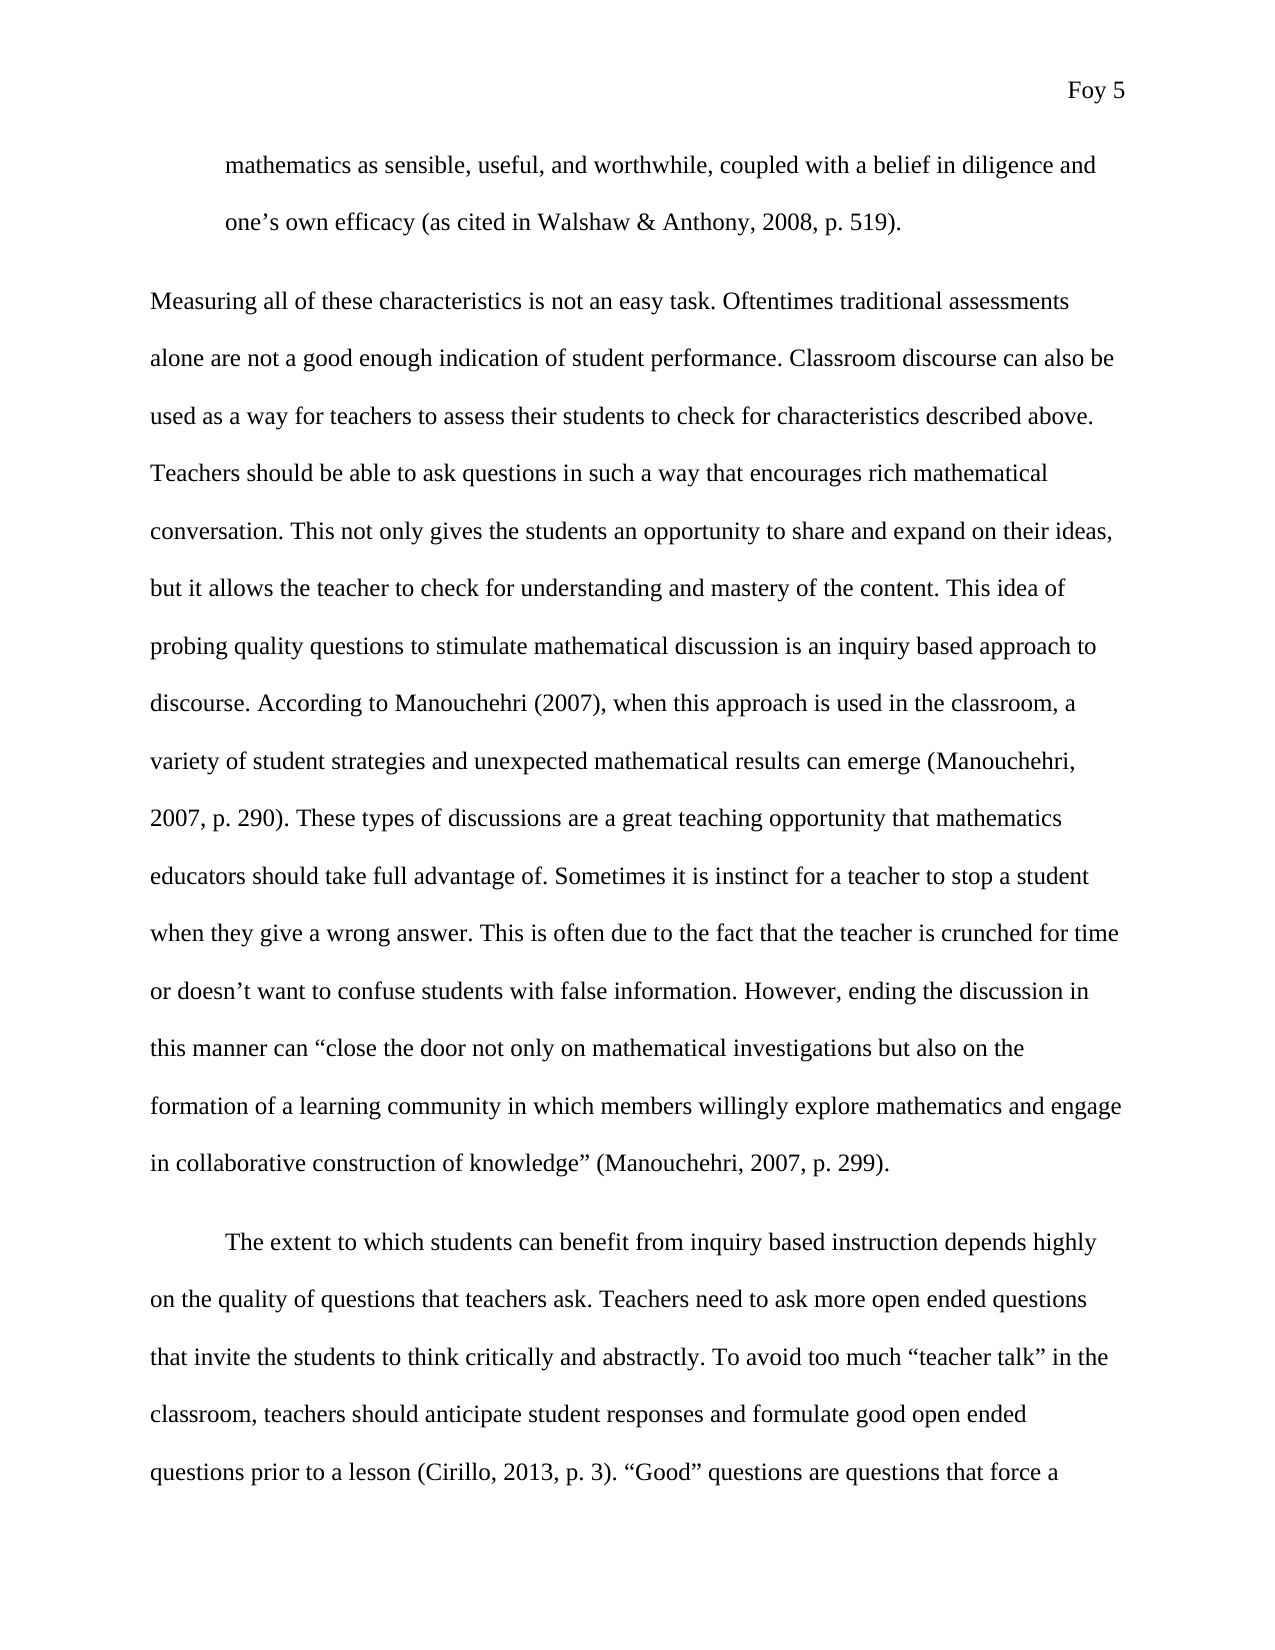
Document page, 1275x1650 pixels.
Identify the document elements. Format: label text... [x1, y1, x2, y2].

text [150, 1227, 1125, 1485]
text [225, 150, 1125, 236]
text Measuring all of these characteristics is not an easy task. Oftentimes traditional assessments alone are not a good enough indication of student performance. Classroom discourse can also be used as a way for teachers to assess their students to check for characteristics described above. Teachers should be able to ask questions in such a way that encourages rich mathematical conversation. This not only gives the students an opportunity to share and expand on their ideas, but it allows the teacher to check for understanding and mastery of the content. This idea of probing quality questions to stimulate mathematical discussion is an inquiry based approach to discourse. According to Manouchehri (2007), when this approach is used in the classroom, a variety of student strategies and unexpected mathematical results can emerge (Manouchehri, 2007, p. 290). These types of discussions are a great teaching opportunity that mathematics educators should take full advantage of. Sometimes it is instinct for a teacher to stop a student when they give a wrong answer. This is often due to the fact that the teacher is crunched for time or doesn’t want to confuse students with false information. However, ending the discussion in this manner can “close the door not only on mathematical investigations but also on the formation of a learning community in which members willingly explore mathematics and engage in collaborative construction of knowledge” (Manouchehri, 2007, p. 299). [150, 286, 1125, 1177]
